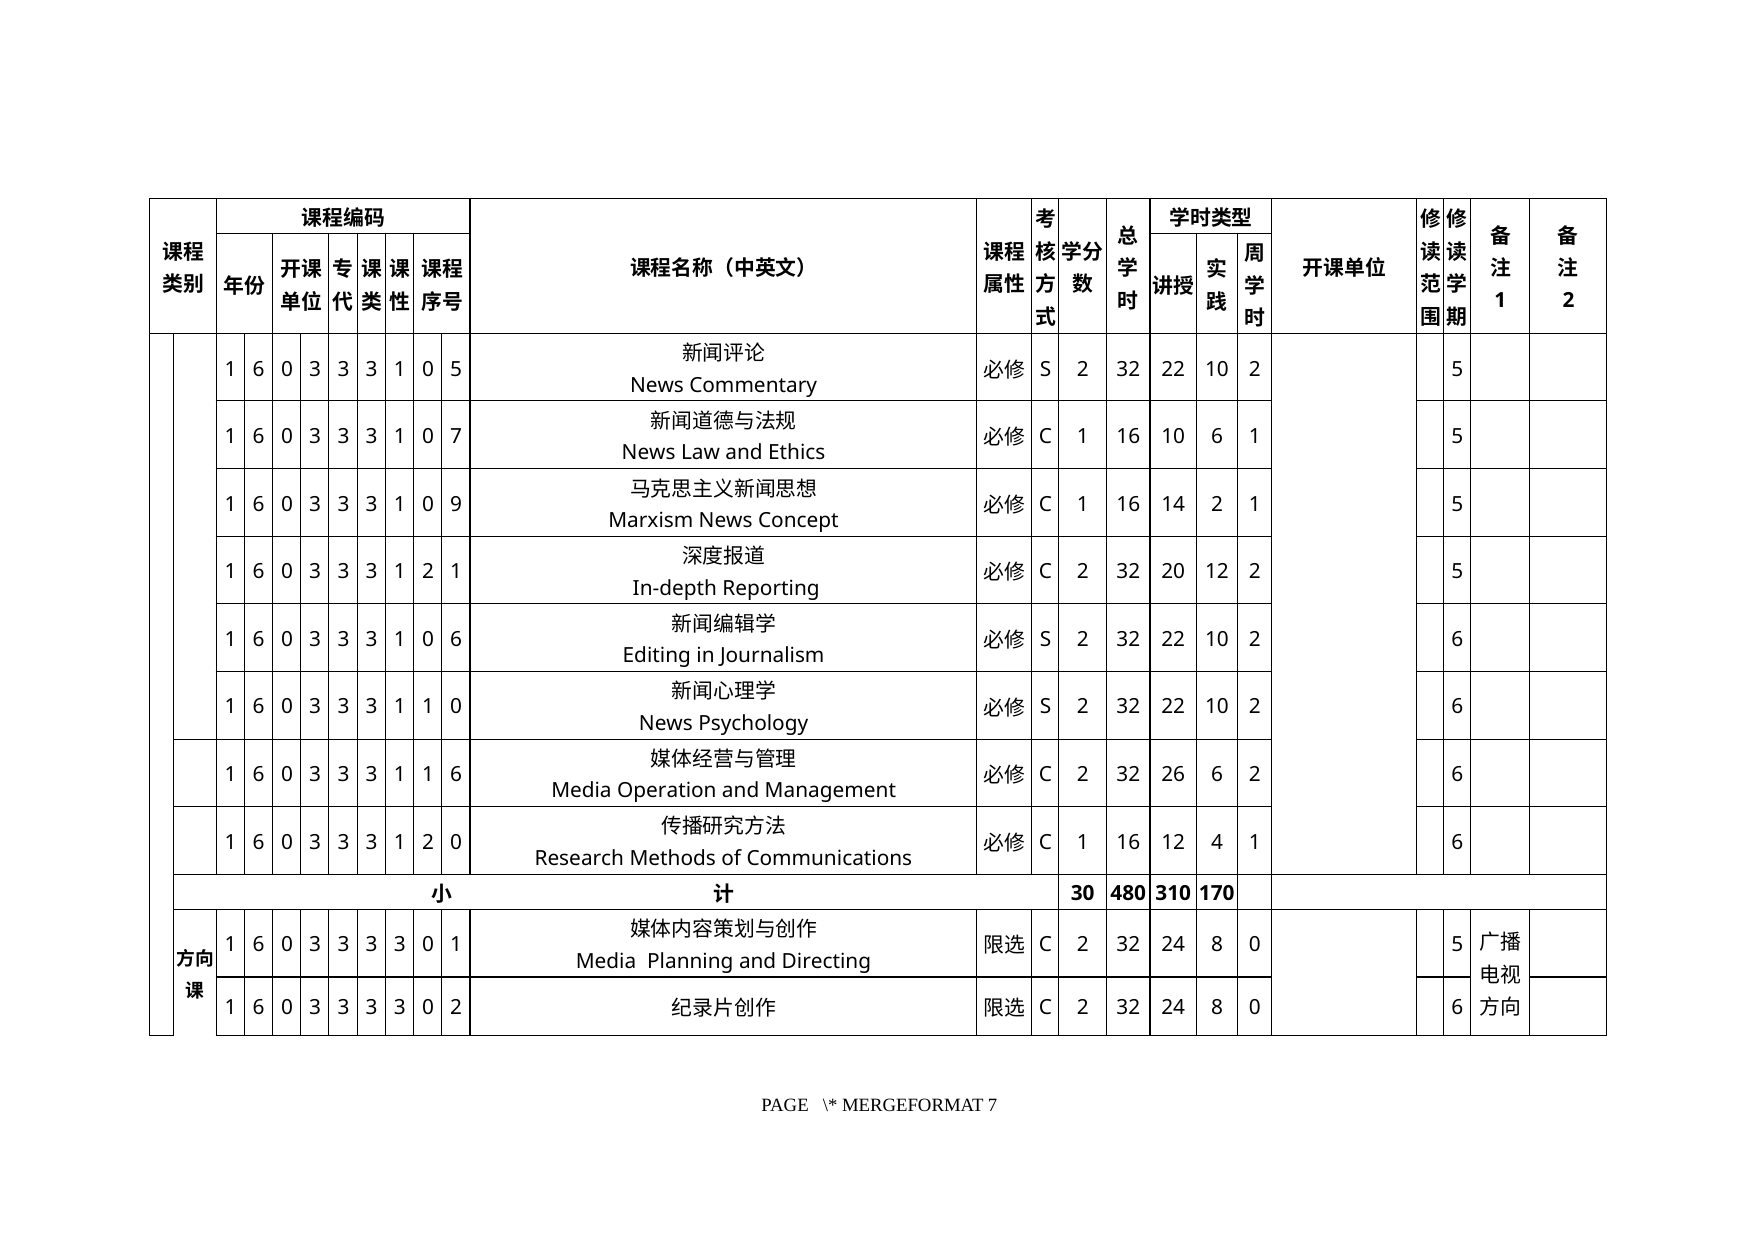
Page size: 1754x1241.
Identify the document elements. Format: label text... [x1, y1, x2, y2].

table_cell 1 [386, 807, 413, 874]
table_cell [1471, 401, 1529, 468]
table_cell 0 [414, 401, 441, 468]
table_cell 0 [273, 537, 300, 603]
table_cell 课类 [358, 234, 385, 333]
table_cell 小 [414, 875, 470, 909]
table_cell 1 [1238, 469, 1271, 536]
table_cell C [1032, 807, 1058, 874]
table_cell 3 [301, 910, 328, 976]
table_cell [385, 875, 414, 909]
table_cell [1032, 875, 1058, 909]
table_cell 310 [1151, 875, 1196, 909]
table_cell 1 [386, 334, 413, 400]
table_cell 5 [1444, 910, 1470, 976]
table_cell 7 [442, 401, 469, 468]
table_cell 22 [1151, 604, 1196, 671]
table_cell 开课单位 [273, 234, 328, 333]
table_header 学分数 [1059, 199, 1106, 333]
table_cell 0 [273, 910, 300, 976]
table_cell 1 [217, 910, 244, 976]
table_cell 22 [1151, 672, 1196, 738]
table_cell 0 [273, 334, 300, 400]
table_cell [1471, 537, 1529, 603]
table_header 课程属性 [977, 199, 1031, 333]
table_cell [1417, 978, 1443, 1035]
table_cell 2 [1238, 604, 1271, 671]
table_cell 3 [301, 334, 328, 400]
table_cell 2 [1238, 740, 1271, 806]
table_cell 16 [1107, 807, 1149, 874]
table_cell [1417, 537, 1443, 603]
table_cell 1 [217, 401, 244, 468]
table_cell 2 [414, 537, 441, 603]
table_cell 广播电视方向 [1471, 910, 1529, 1035]
table_cell 3 [358, 978, 385, 1035]
table_cell 传播研究方法 Research Methods of Communications [471, 807, 976, 874]
table_cell [174, 807, 216, 874]
table_cell 0 [273, 740, 300, 806]
table_cell 3 [301, 604, 328, 671]
table_cell 6 [442, 604, 469, 671]
table_cell 6 [245, 672, 272, 738]
table_cell [301, 875, 329, 909]
table_cell 3 [358, 807, 385, 874]
table_cell 1 [414, 672, 441, 738]
table_cell 3 [329, 910, 357, 976]
table_cell 32 [1107, 537, 1149, 603]
table_cell 6 [1444, 978, 1470, 1035]
table_cell 3 [358, 740, 385, 806]
table_cell [1272, 910, 1416, 1035]
table_cell 1 [1238, 401, 1271, 468]
table_cell 讲授 [1151, 234, 1196, 333]
table_cell 新闻编辑学 Editing in Journalism [471, 604, 976, 671]
table_cell 0 [414, 978, 441, 1035]
table_cell [1417, 334, 1443, 400]
table_cell 新闻评论 News Commentary [471, 334, 976, 400]
table_cell 32 [1107, 334, 1149, 400]
table_cell 必修 [977, 604, 1031, 671]
table_cell 480 [1107, 875, 1149, 909]
table_cell 专代 [329, 234, 357, 333]
table_cell 2 [1059, 740, 1106, 806]
table_cell 必修 [977, 672, 1031, 738]
table_cell 2 [1238, 537, 1271, 603]
table_cell 1 [442, 910, 469, 976]
table_cell [1417, 469, 1443, 536]
table_cell 0 [442, 672, 469, 738]
table_cell 1 [1059, 469, 1106, 536]
table_cell 12 [1197, 537, 1237, 603]
table_cell 12 [1151, 807, 1196, 874]
table_cell 必修 [977, 469, 1031, 536]
table_cell [1530, 334, 1606, 400]
table_cell 0 [442, 807, 469, 874]
table_cell [1417, 910, 1443, 976]
table_cell 0 [414, 334, 441, 400]
table_cell 方向课 [174, 910, 216, 1035]
table_cell 0 [1238, 910, 1271, 976]
table_cell 必修 [977, 401, 1031, 468]
table_cell [1471, 875, 1529, 909]
table_header 备 注 2 [1530, 199, 1606, 333]
table_cell 0 [273, 672, 300, 738]
table_cell 24 [1151, 910, 1196, 976]
table_cell 30 [1059, 875, 1106, 909]
table_cell 26 [1151, 740, 1196, 806]
table_cell 3 [301, 978, 328, 1035]
table_cell 3 [329, 978, 357, 1035]
table_cell 0 [414, 469, 441, 536]
table_cell [357, 875, 385, 909]
table_cell 6 [1444, 807, 1470, 874]
table_cell 媒体经营与管理 Media Operation and Management [471, 740, 976, 806]
table_cell C [1032, 910, 1058, 976]
table_header 考核方式 [1032, 199, 1058, 333]
table_cell 3 [329, 401, 357, 468]
table_cell 6 [245, 604, 272, 671]
table_cell [1417, 672, 1443, 738]
table_cell 3 [329, 740, 357, 806]
table_cell 22 [1151, 334, 1196, 400]
table_cell [1471, 672, 1529, 738]
table_cell 3 [358, 334, 385, 400]
table_header 课程名称（中英文） [471, 199, 976, 333]
table_cell [244, 875, 272, 909]
table_header 学时类型 [1151, 199, 1271, 233]
table_cell 32 [1107, 910, 1149, 976]
table_cell [273, 875, 301, 909]
table_cell 3 [329, 537, 357, 603]
table_header 总学时 [1107, 199, 1149, 333]
table_cell C [1032, 401, 1058, 468]
table_cell 6 [245, 401, 272, 468]
table_header 开课单位 [1272, 199, 1416, 333]
table_cell [1417, 401, 1443, 468]
table_cell C [1032, 740, 1058, 806]
table_cell 3 [358, 469, 385, 536]
table_cell 3 [301, 401, 328, 468]
table_cell 10 [1151, 401, 1196, 468]
table_cell 3 [329, 469, 357, 536]
table_cell [1530, 910, 1606, 976]
table_cell 1 [1238, 807, 1271, 874]
table_cell 3 [329, 604, 357, 671]
table_cell S [1032, 604, 1058, 671]
table_cell [174, 740, 216, 806]
table_cell 3 [301, 537, 328, 603]
table_cell 限选 [977, 978, 1031, 1035]
table_cell 8 [1197, 978, 1237, 1035]
table_cell 课性 [386, 234, 413, 333]
table_cell 5 [1444, 334, 1470, 400]
table_cell 10 [1197, 334, 1237, 400]
table_cell 6 [245, 537, 272, 603]
table_cell 5 [1444, 469, 1470, 536]
table_cell 16 [1107, 401, 1149, 468]
table_cell 6 [245, 740, 272, 806]
table_cell 20 [1151, 537, 1196, 603]
table_cell 1 [1059, 807, 1106, 874]
table_cell [1417, 740, 1443, 806]
table_header 修读学期 [1444, 199, 1470, 333]
table_cell 纪录片创作 Documentary Creation [471, 978, 976, 1035]
table_cell 3 [301, 807, 328, 874]
table_cell 6 [1444, 672, 1470, 738]
table_cell 6 [245, 469, 272, 536]
table_cell [1530, 672, 1606, 738]
table_cell C [1032, 978, 1058, 1035]
table_cell 周学时 [1238, 234, 1271, 333]
table_cell 5 [1444, 537, 1470, 603]
table_cell 6 [245, 910, 272, 976]
table_cell 16 [1107, 469, 1149, 536]
table_cell [174, 875, 216, 909]
table_cell 6 [245, 807, 272, 874]
table_cell 1 [386, 672, 413, 738]
table_cell 170 [1197, 875, 1237, 909]
table_cell 1 [217, 740, 244, 806]
table_cell 3 [301, 740, 328, 806]
table_cell 5 [442, 334, 469, 400]
table_cell 1 [386, 740, 413, 806]
table_cell 6 [245, 978, 272, 1035]
table_cell [1530, 604, 1606, 671]
table_cell 1 [442, 537, 469, 603]
table_cell 0 [273, 401, 300, 468]
table_cell 3 [301, 672, 328, 738]
table_cell 1 [217, 978, 244, 1035]
table_cell 9 [442, 469, 469, 536]
table_cell 0 [414, 910, 441, 976]
table_cell 6 [1197, 401, 1237, 468]
table_cell 1 [217, 469, 244, 536]
table_cell 3 [386, 978, 413, 1035]
table_cell 深度报道 In-depth Reporting [471, 537, 976, 603]
table_cell 2 [442, 978, 469, 1035]
table_cell 1 [1059, 401, 1106, 468]
table_cell 14 [1151, 469, 1196, 536]
table_cell 1 [386, 469, 413, 536]
table_cell [1471, 604, 1529, 671]
table_cell 2 [1059, 978, 1106, 1035]
table_cell [1530, 978, 1606, 1035]
table_header 课程编码 [217, 199, 469, 233]
table_cell [1471, 807, 1529, 874]
table_cell [1471, 469, 1529, 536]
table_cell 3 [329, 672, 357, 738]
table_cell 1 [217, 537, 244, 603]
table_cell 3 [358, 604, 385, 671]
table_cell 1 [217, 334, 244, 400]
table_cell 3 [329, 807, 357, 874]
table_cell 2 [1059, 334, 1106, 400]
table_cell 1 [217, 807, 244, 874]
table_cell 必修 [977, 807, 1031, 874]
table_cell [1471, 334, 1529, 400]
table_cell 必修 [977, 740, 1031, 806]
table_cell 3 [358, 672, 385, 738]
table_cell C [1032, 469, 1058, 536]
table_cell 32 [1107, 672, 1149, 738]
table_cell 6 [442, 740, 469, 806]
table_cell 2 [1238, 672, 1271, 738]
table_cell [1530, 469, 1606, 536]
table_cell S [1032, 334, 1058, 400]
table_cell 1 [386, 401, 413, 468]
table_cell 2 [1059, 910, 1106, 976]
table_cell 新闻道德与法规 News Law and Ethics [471, 401, 976, 468]
table_cell 6 [1444, 740, 1470, 806]
table_cell [1417, 604, 1443, 671]
table_cell 24 [1151, 978, 1196, 1035]
table_cell 0 [273, 469, 300, 536]
table_cell [329, 875, 357, 909]
table_cell 6 [1444, 604, 1470, 671]
table_cell 2 [1238, 334, 1271, 400]
table_cell 年份 [217, 234, 272, 333]
table_cell [216, 875, 244, 909]
table_header 修读范围 [1417, 199, 1443, 333]
table_cell 32 [1107, 978, 1149, 1035]
table_cell 2 [1059, 672, 1106, 738]
table_cell 2 [1059, 604, 1106, 671]
table_cell 8 [1197, 910, 1237, 976]
table_cell 1 [386, 604, 413, 671]
table_cell C [1032, 537, 1058, 603]
table_cell 1 [217, 604, 244, 671]
table_cell [1530, 807, 1606, 874]
table_cell 3 [329, 334, 357, 400]
table_cell [1272, 875, 1417, 909]
table_cell 10 [1197, 604, 1237, 671]
table_cell 32 [1107, 740, 1149, 806]
table_cell 0 [273, 807, 300, 874]
table_cell 0 [414, 604, 441, 671]
table_cell 限选 [977, 910, 1031, 976]
table_cell S [1032, 672, 1058, 738]
table_cell 0 [1238, 978, 1271, 1035]
table_cell 2 [1197, 469, 1237, 536]
table_cell [1530, 401, 1606, 468]
table_cell [1417, 875, 1444, 909]
table_cell 3 [301, 469, 328, 536]
table_cell 3 [358, 537, 385, 603]
table_cell 5 [1444, 401, 1470, 468]
table_cell 1 [386, 537, 413, 603]
table_cell 新闻心理学 News Psychology [471, 672, 976, 738]
table_cell 2 [1059, 537, 1106, 603]
table_cell 课程序号 [414, 234, 469, 333]
table_cell 10 [1197, 672, 1237, 738]
table_cell 0 [273, 604, 300, 671]
table_cell 计 [470, 875, 977, 909]
table_cell 马克思主义新闻思想 Marxism News Concept [471, 469, 976, 536]
table_cell 1 [414, 740, 441, 806]
table_cell 4 [1197, 807, 1237, 874]
table_cell 3 [358, 910, 385, 976]
table_cell [1530, 875, 1606, 909]
table_cell 6 [245, 334, 272, 400]
table_cell 3 [358, 401, 385, 468]
table_cell 6 [1197, 740, 1237, 806]
table_cell 必修 [977, 537, 1031, 603]
table_cell 1 [217, 672, 244, 738]
table_cell [1444, 875, 1471, 909]
table_cell 3 [386, 910, 413, 976]
table_header 备 注 1 [1471, 199, 1529, 333]
table_cell 0 [273, 978, 300, 1035]
table_cell [1530, 740, 1606, 806]
table_cell 媒体内容策划与创作 Media Planning and Directing [471, 910, 976, 976]
table_header 课程 类别 [150, 199, 216, 333]
table_cell 实践 [1197, 234, 1237, 333]
table_cell [1417, 807, 1443, 874]
table_cell 必修 [977, 334, 1031, 400]
table_cell [1471, 740, 1529, 806]
table_cell [1530, 537, 1606, 603]
table_cell [977, 875, 1032, 909]
table_cell 32 [1107, 604, 1149, 671]
table_cell [1238, 875, 1271, 909]
table_cell 2 [414, 807, 441, 874]
